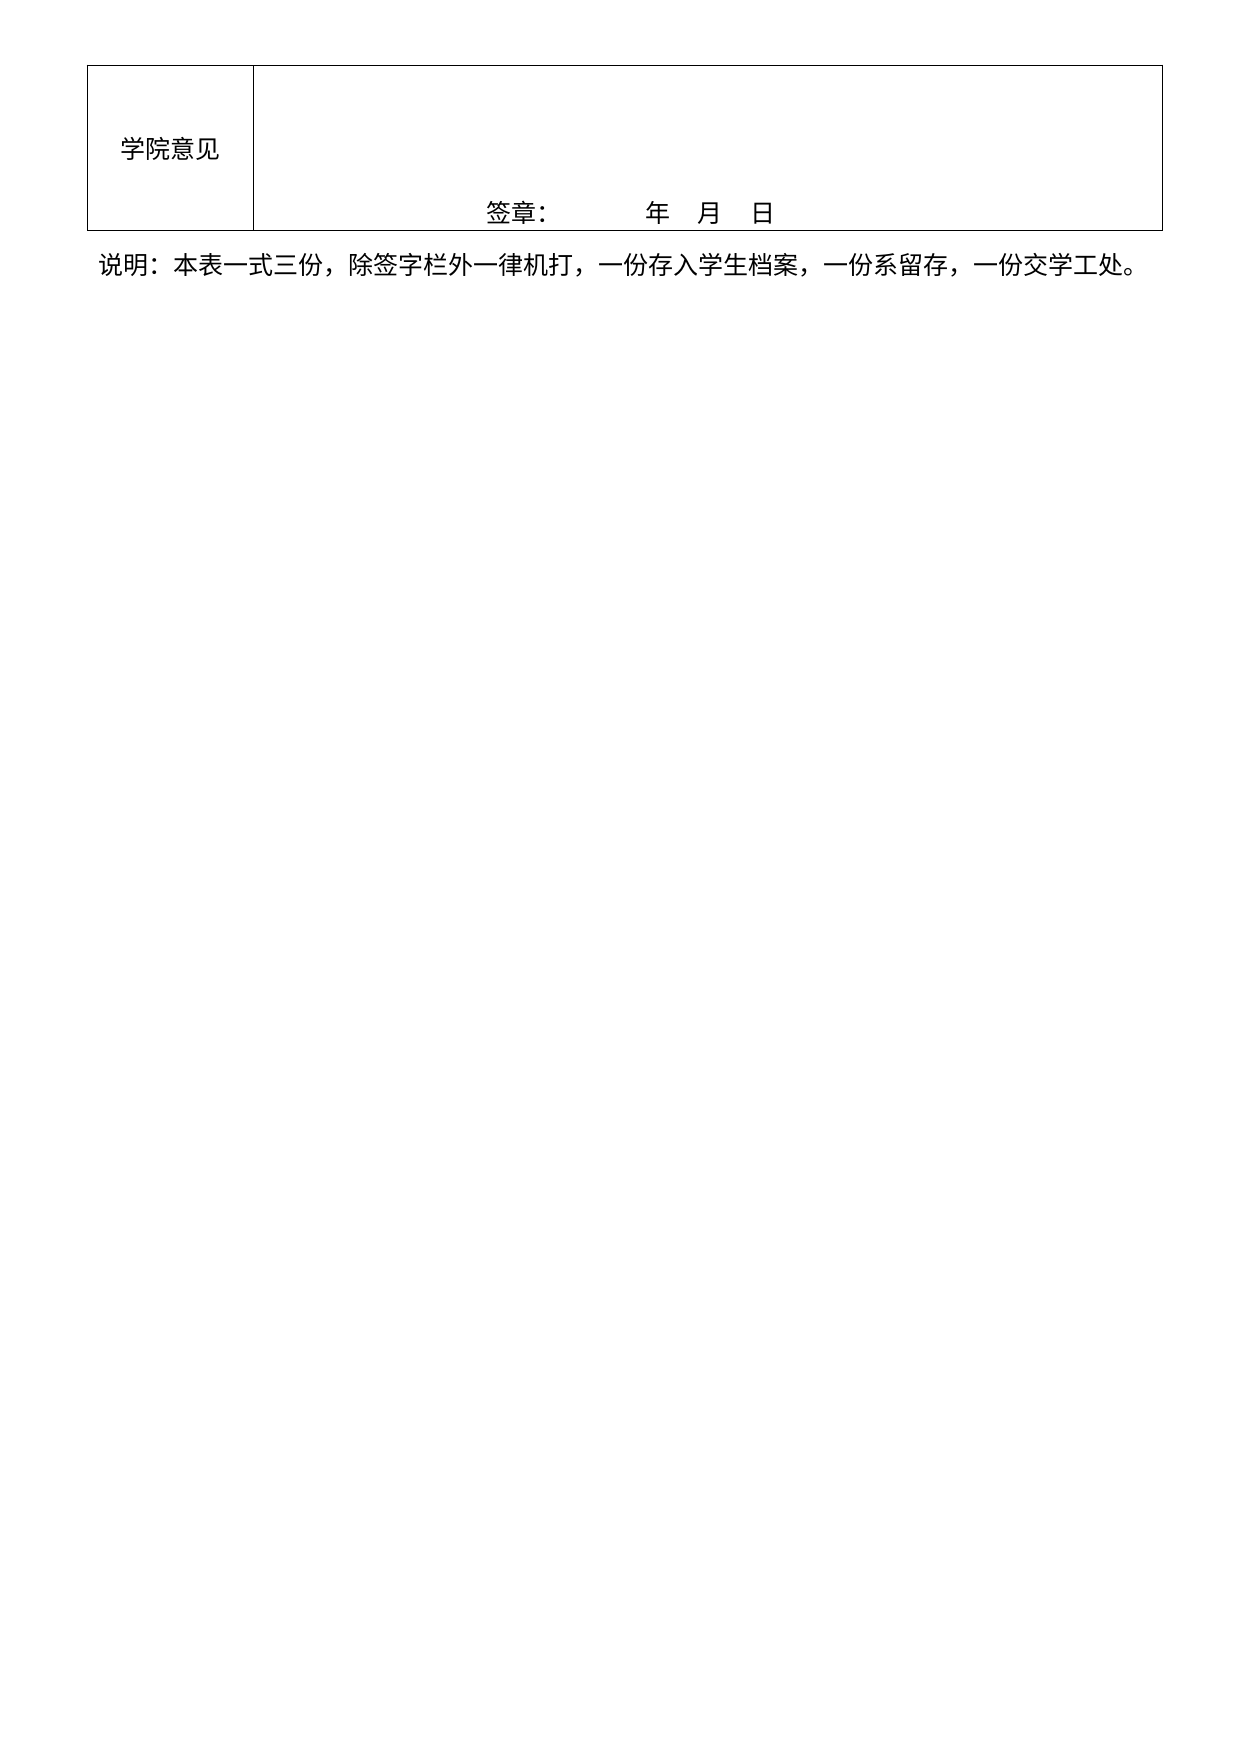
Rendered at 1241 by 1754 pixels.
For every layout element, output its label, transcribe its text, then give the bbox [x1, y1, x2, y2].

table_cell 签章： 年 月 日 [254, 66, 1162, 230]
table_cell 学院意见 [88, 66, 253, 230]
table_cell 说明：本表一式三份，除签字栏外一律机打，一份存入学生档案，一份系留存，一份交学工处。 [87, 231, 1163, 296]
